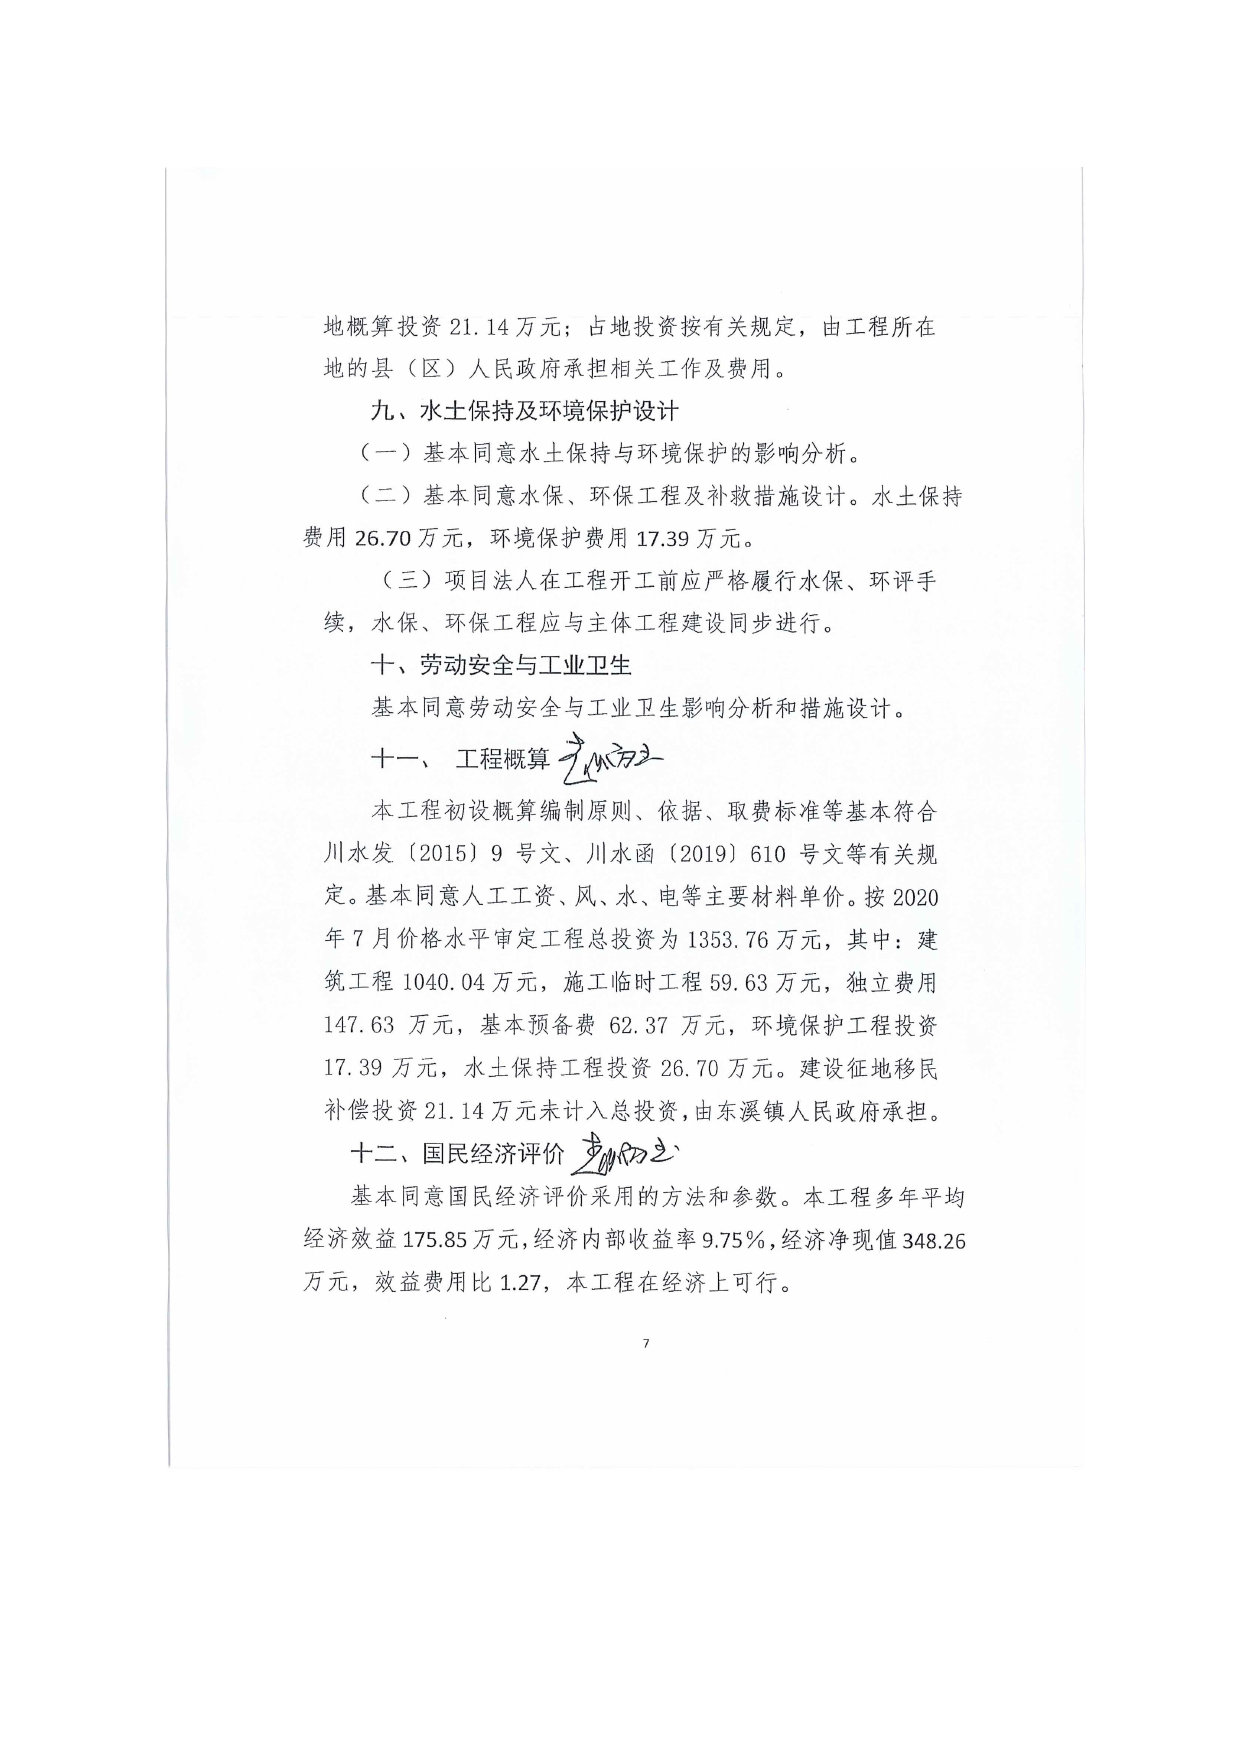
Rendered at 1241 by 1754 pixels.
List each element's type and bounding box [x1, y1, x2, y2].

picture [165, 167, 1086, 1470]
